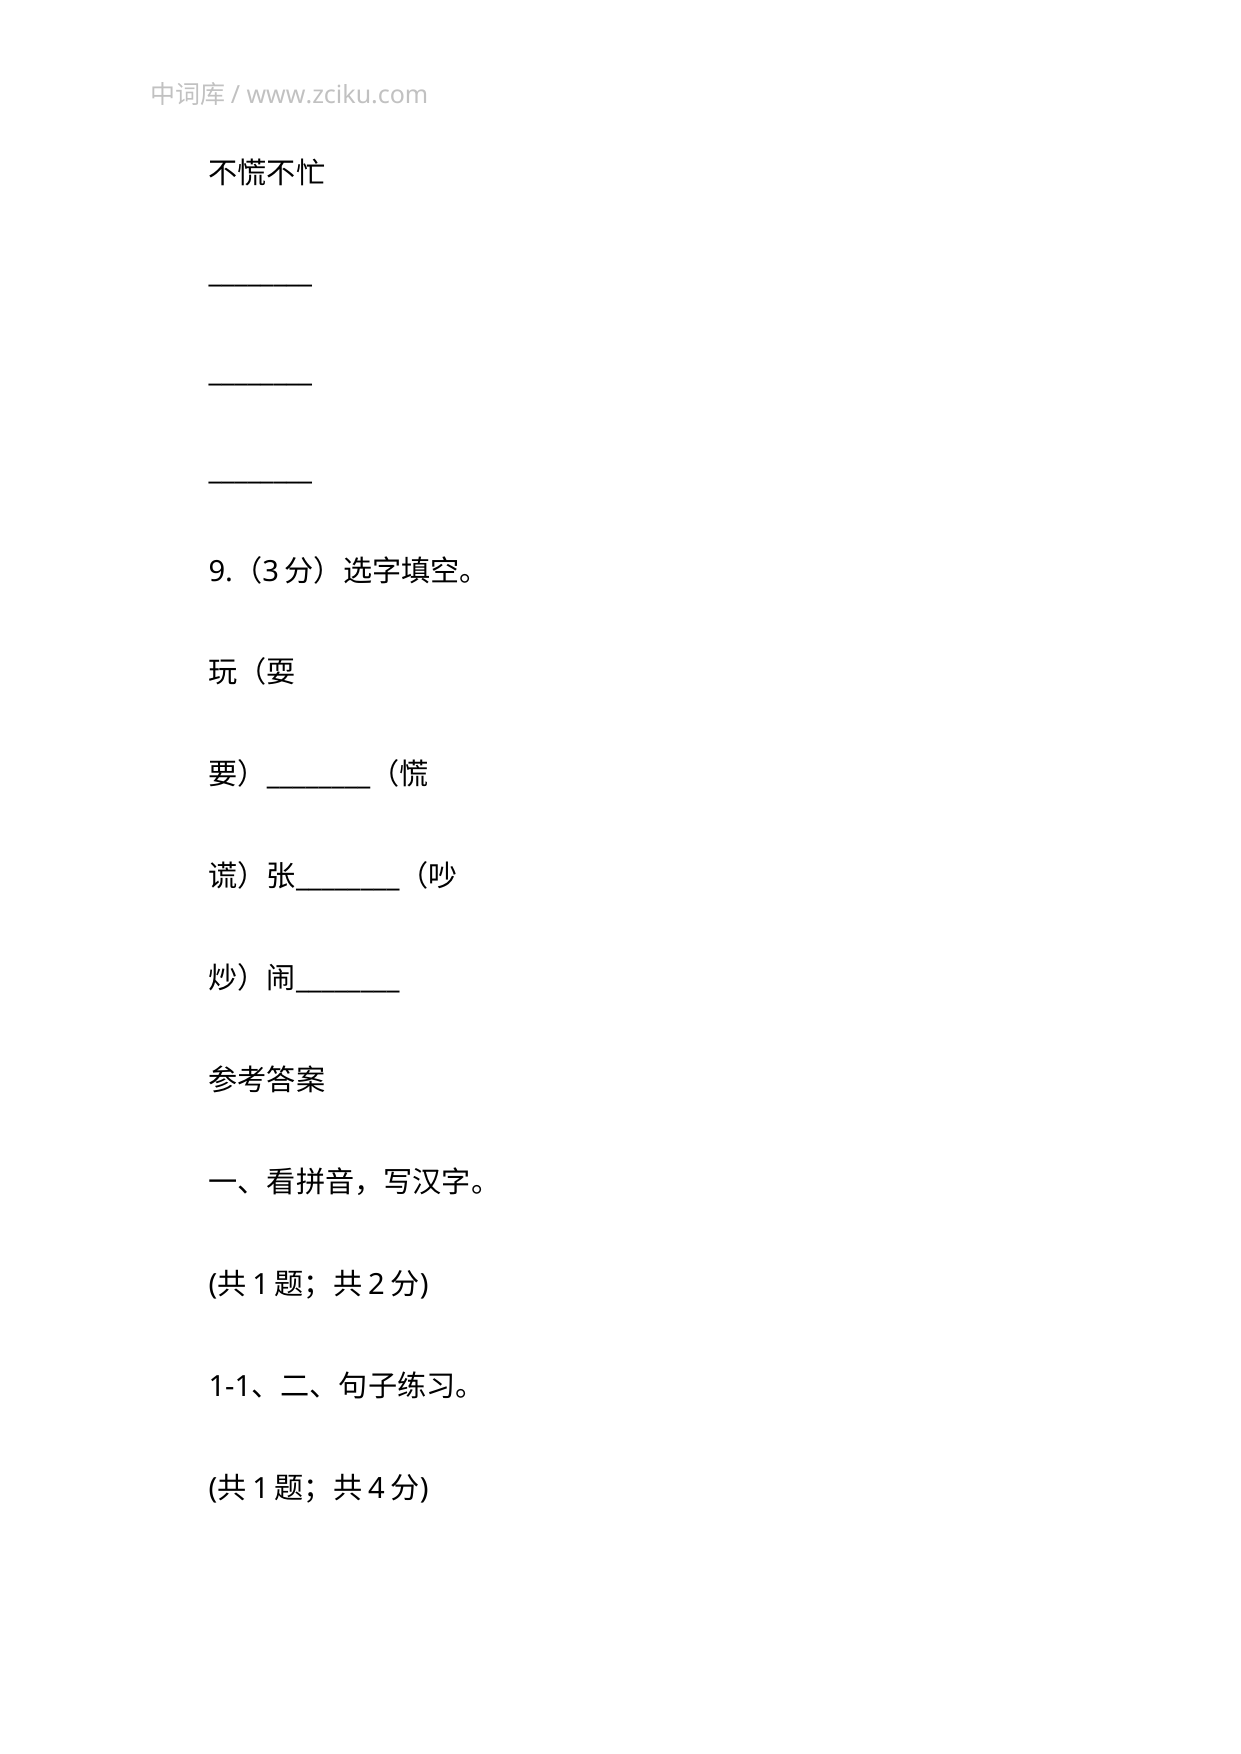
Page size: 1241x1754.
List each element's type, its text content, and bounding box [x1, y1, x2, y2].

text 9.（3分）选字填空。 [150, 547, 1090, 589]
text 玩（耍 [150, 649, 1090, 691]
text 炒）闹________ [150, 955, 1090, 997]
text ________ [150, 350, 1090, 390]
text (共1题；共4分) [150, 1464, 1090, 1507]
text 参考答案 [150, 1057, 1090, 1099]
text (共1题；共2分) [150, 1260, 1090, 1303]
text 一、看拼音，写汉字。 [150, 1158, 1090, 1201]
text 不慌不忙 [150, 150, 1090, 192]
text ________ [150, 449, 1090, 488]
text 要）________（慌 [150, 751, 1090, 793]
text ________ [150, 252, 1090, 291]
text 1-1、二、句子练习。 [150, 1362, 1090, 1405]
text 谎）张________（吵 [150, 853, 1090, 895]
